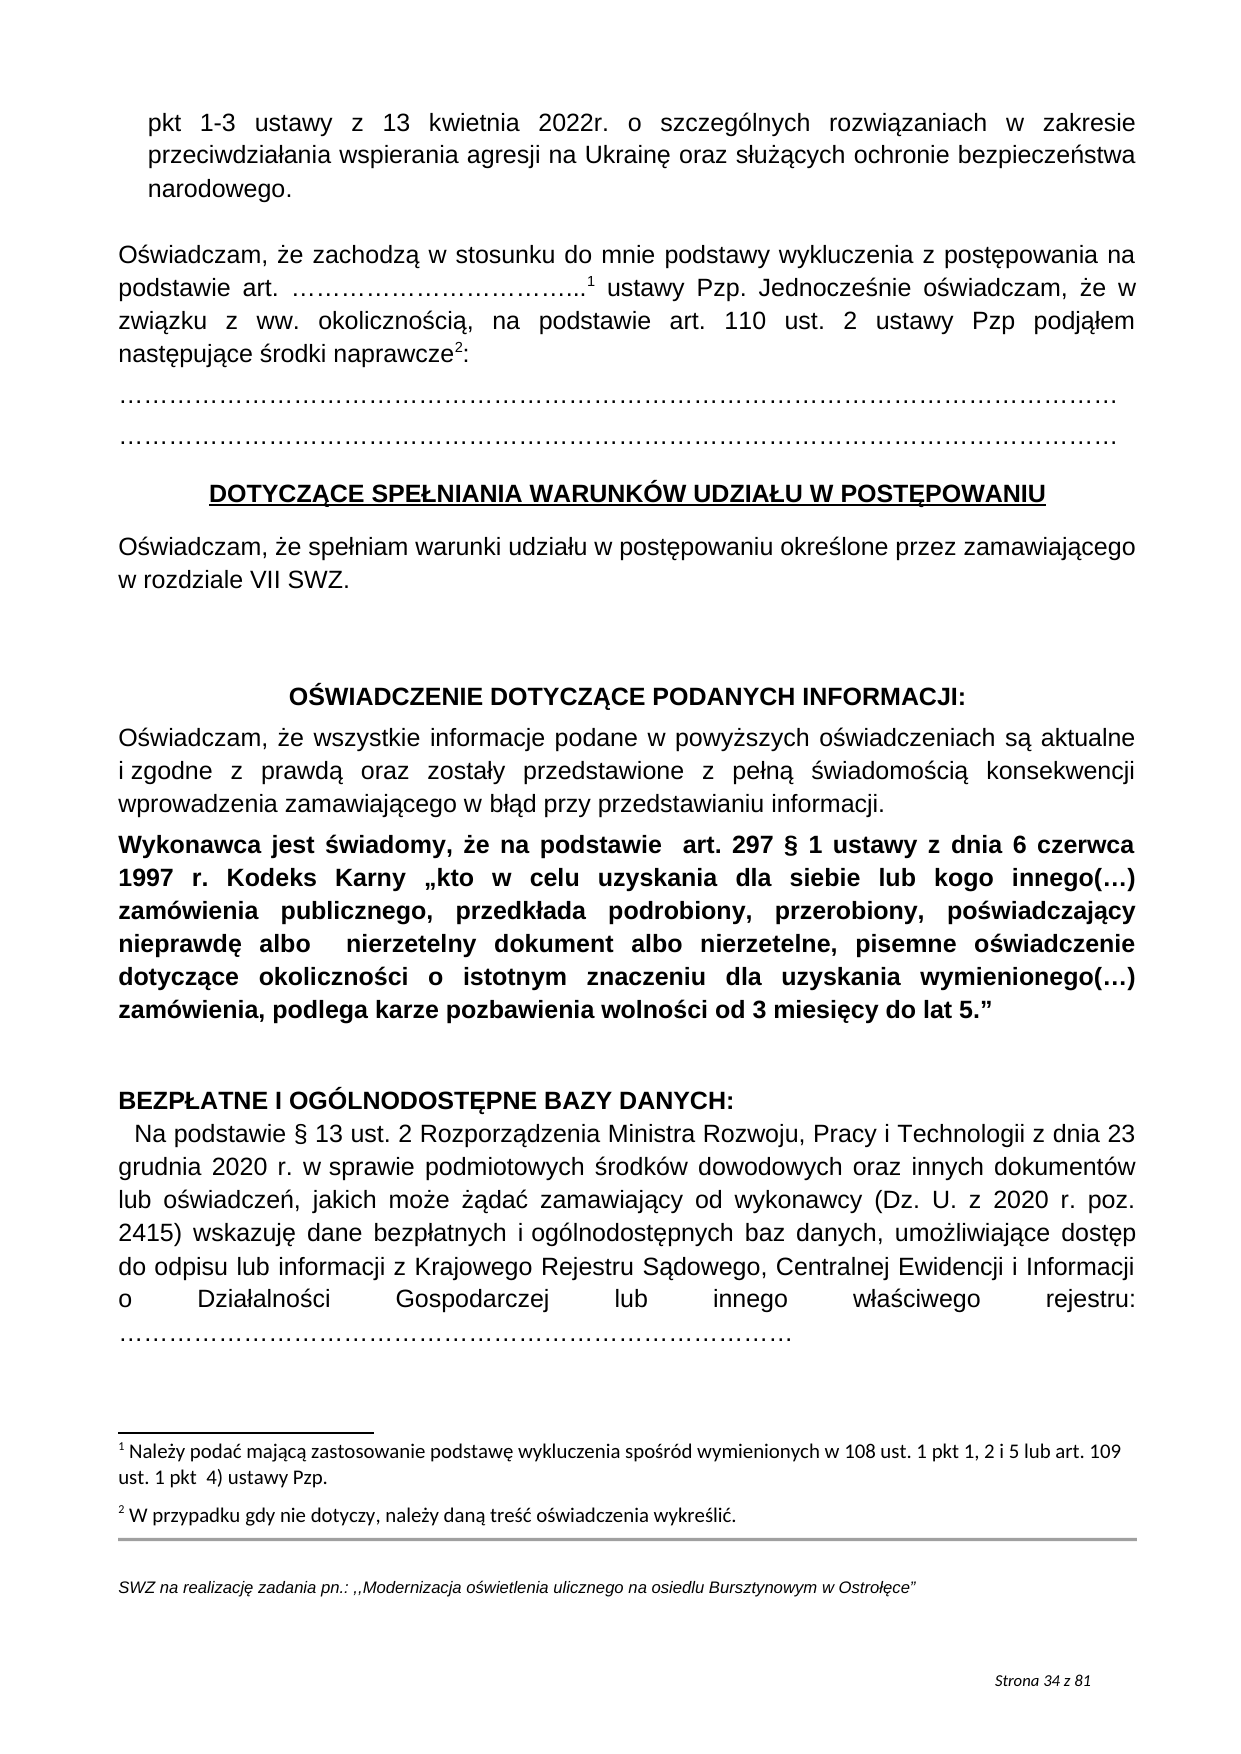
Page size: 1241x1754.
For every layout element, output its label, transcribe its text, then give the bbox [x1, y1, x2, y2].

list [118, 107, 1137, 202]
text ………………………………………………………………………………………………………… [118, 380, 1137, 409]
text OŚWIADCZENIE DOTYCZĄCE PODANYCH INFORMACJI: [118, 681, 1137, 710]
text DOTYCZĄCE SPEŁNIANIA WARUNKÓW UDZIAŁU W POSTĘPOWANIU [118, 479, 1137, 508]
text ………………………………………………………………………………………………………… [118, 421, 1137, 450]
text Oświadczam, że wszystkie informacje podane w powyższych oświadczeniach są aktualne i zgodne z prawdą oraz zostały przedstawione z pełną świadomością konsekwencji wprowadzenia zamawiającego w błąd przy przedstawianiu informacji. [118, 723, 1137, 818]
text Na podstawie § 13 ust. 2 Rozporządzenia Ministra Rozwoju, Pracy i Technologii z dnia 23 grudnia 2020 r. w sprawie podmiotowych środków dowodowych oraz innych dokumentów lub oświadczeń, jakich może żądać zamawiający od wykonawcy (Dz. U. z 2020 r. poz. 2415) wskazuję dane bezpłatnych i ogólnodostępnych baz danych, umożliwiające dostęp do odpisu lub informacji z Krajowego Rejestru Sądowego, Centralnej Ewidencji i Informacji o Działalności Gospodarczej lub innego właściwego rejestru:……………………………………………………………………… [88, 1119, 1137, 1346]
text Wykonawca jest świadomy, że na podstawie art. 297 § 1 ustawy z dnia 6 czerwca 1997 r. Kodeks Karny „kto w celu uzyskania dla siebie lub kogo innego(…) zamówienia publicznego, przedkłada podrobiony, przerobiony, poświadczający nieprawdę albo nierzetelny dokument albo nierzetelne, pisemne oświadczenie dotyczące okoliczności o istotnym znaczeniu dla uzyskania wymienionego(…) zamówienia, podlega karze pozbawienia wolności od 3 miesięcy do lat 5.” [118, 830, 1137, 1024]
text Oświadczam, że zachodzą w stosunku do mnie podstawy wykluczenia z postępowania na podstawie art. ……………………………... ustawy Pzp. Jednocześnie oświadczam, że w związku z ww. okolicznością, na podstawie art. 110 ust. 2 ustawy Pzp podjąłem następujące środki naprawcze: [118, 239, 1137, 367]
text BEZPŁATNE I OGÓLNODOSTĘPNE BAZY DANYCH: [118, 1086, 1137, 1115]
text Oświadczam, że spełniam warunki udziału w postępowaniu określone przez zamawiającego w rozdziale VII SWZ. [118, 532, 1137, 594]
